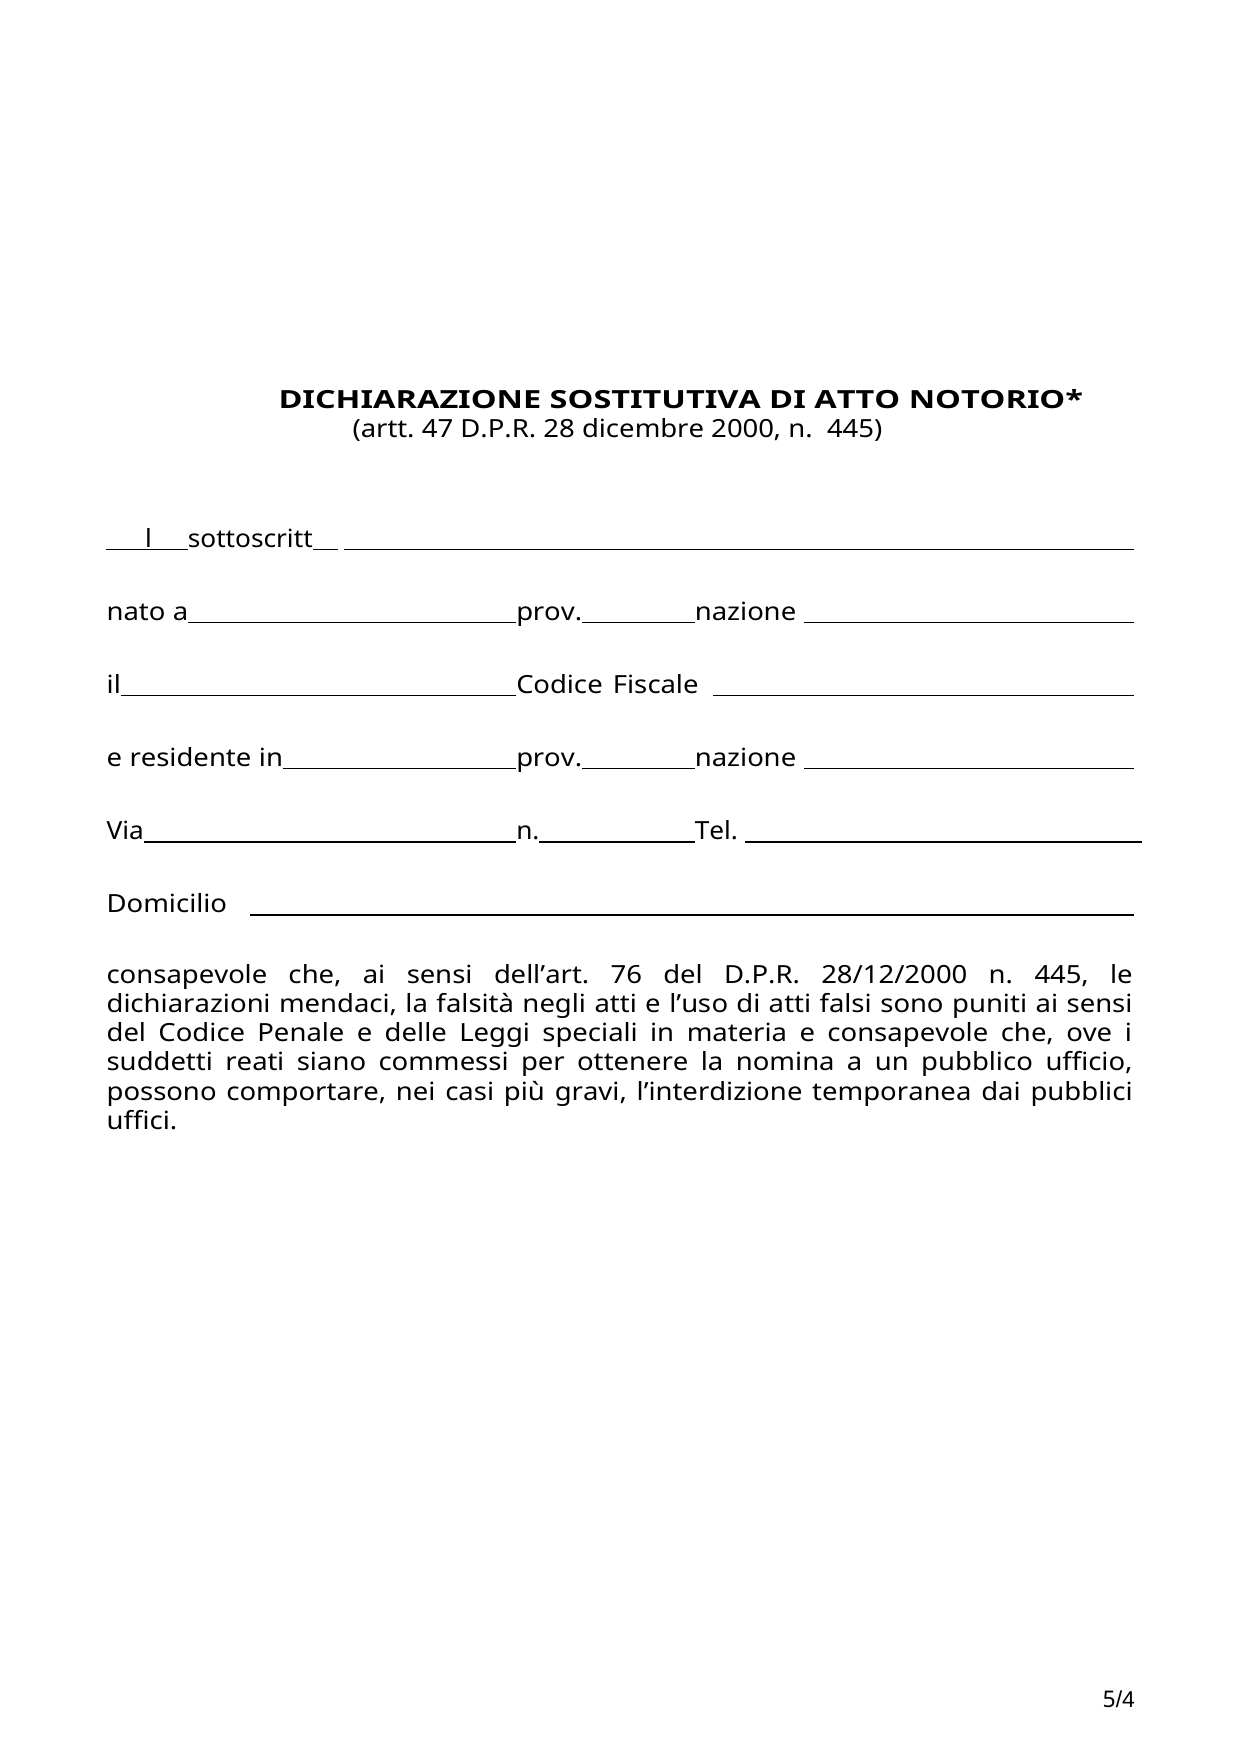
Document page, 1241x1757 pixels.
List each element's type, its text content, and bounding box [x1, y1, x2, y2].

text consapevole che, ai sensi dell’art. 76 del D.P.R. 28/12/2000 n. 445, le dichiarazioni mendaci, la falsità negli atti e l’uso di atti falsi sono puniti ai sensi del Codice Penale e delle Leggi speciali in materia e consapevole che, ove i suddetti reati siano commessi per ottenere la nomina a un pubblico ufficio, possono comportare, nei casi più gravi, l’interdizione temporanea dai pubblici uffici. [106, 960, 1134, 1135]
text e residente in prov. nazione [106, 739, 1153, 774]
text Via n. Tel. [106, 813, 1153, 847]
text (artt. 47 D.P.R. 28 dicembre 2000, n. 445) [352, 414, 1153, 444]
text Domicilio [106, 886, 1153, 920]
text nato a prov. nazione [106, 593, 1153, 627]
subtitle DICHIARAZIONE SOSTITUTIVA DI ATTO NOTORIO* [278, 386, 1153, 414]
text il Codice Fiscale [106, 666, 1153, 701]
text l sottoscritt [106, 520, 1153, 554]
